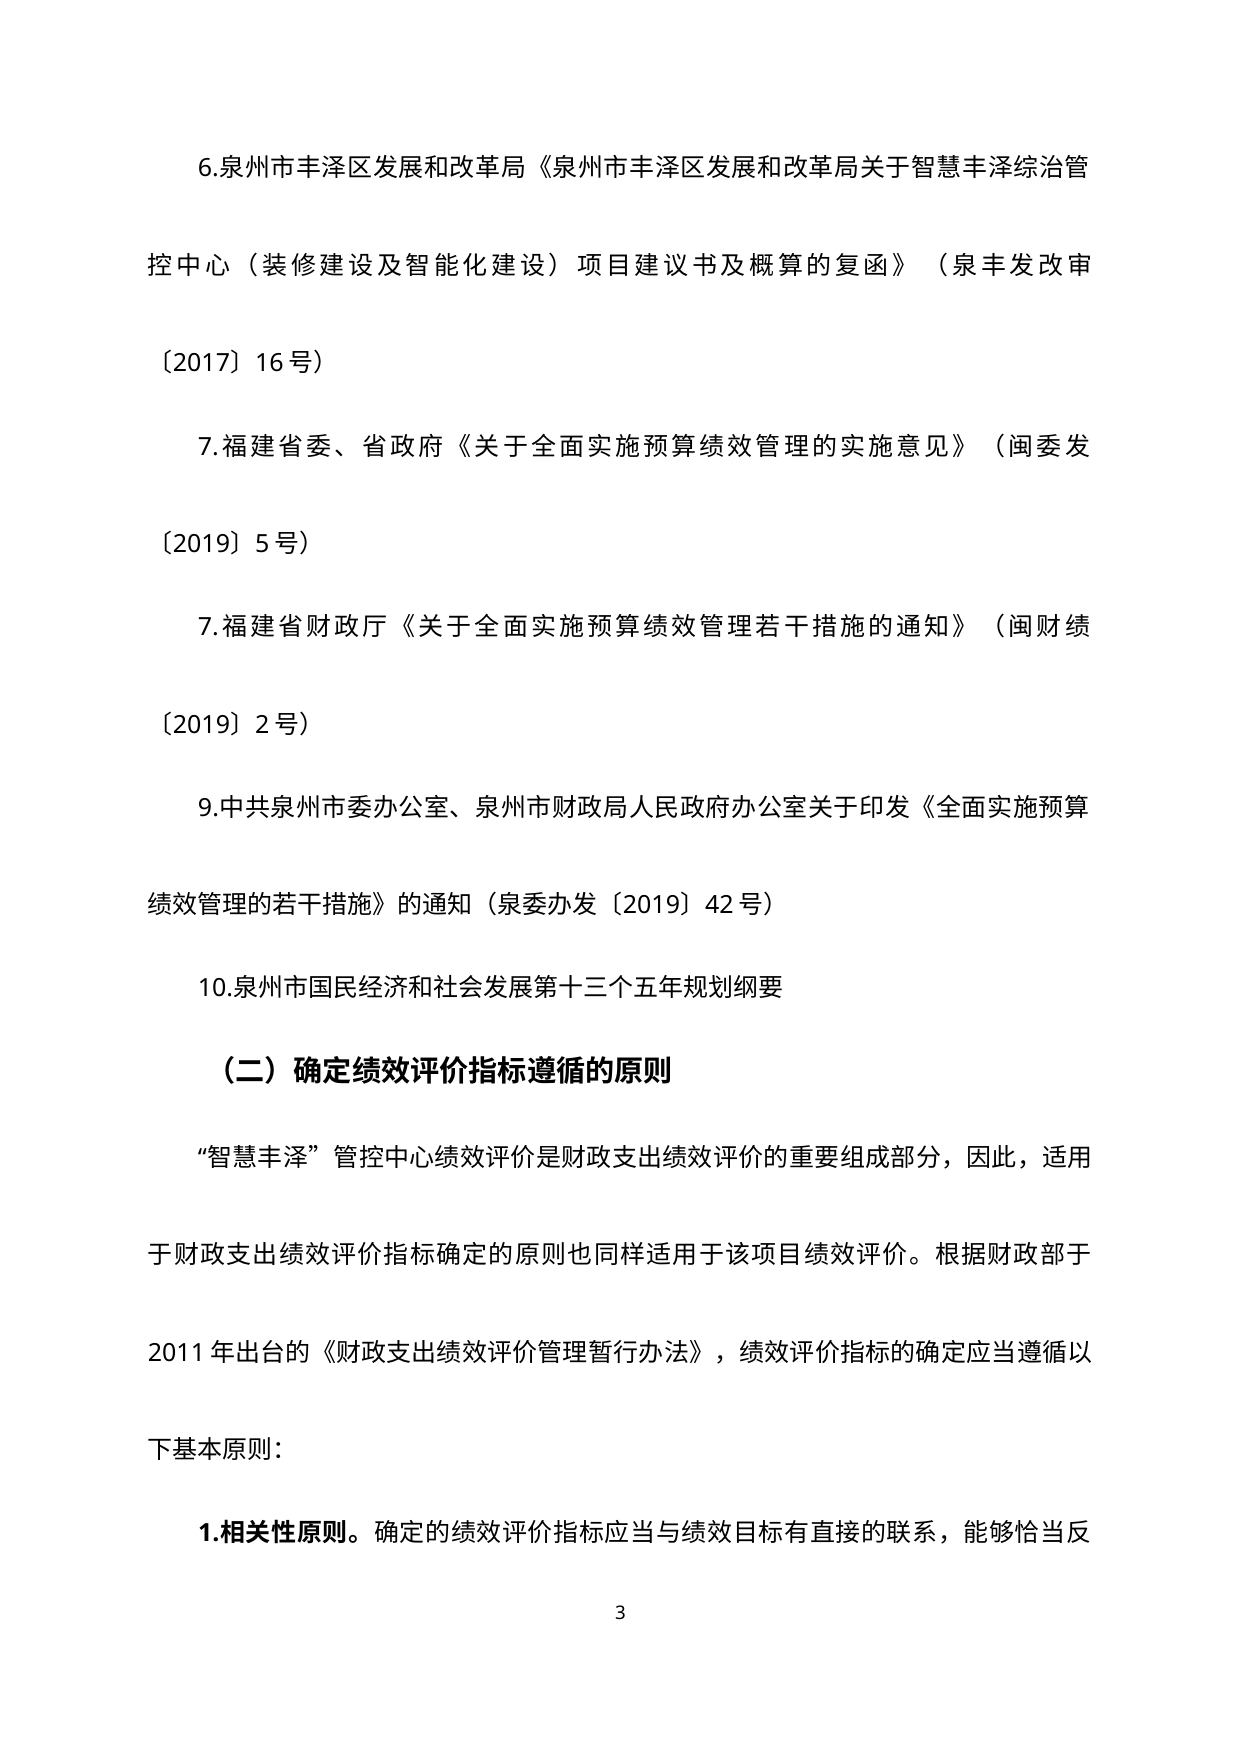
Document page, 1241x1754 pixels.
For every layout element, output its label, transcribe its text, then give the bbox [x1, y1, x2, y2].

text 7.福建省财政厅《关于全面实施预算绩效管理若干措施的通知》（闽财绩〔2019〕2号） [148, 592, 1092, 755]
text 9.中共泉州市委办公室、泉州市财政局人民政府办公室关于印发《全面实施预算绩效管理的若干措施》的通知（泉委办发〔2019〕42号） [148, 773, 1092, 935]
text 6.泉州市丰泽区发展和改革局《泉州市丰泽区发展和改革局关于智慧丰泽综治管控中心（装修建设及智能化建设）项目建议书及概算的复函》（泉丰发改审〔2017〕16号） [148, 133, 1092, 393]
subtitle （二）确定绩效评价指标遵循的原则 [148, 1037, 1092, 1102]
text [148, 1498, 1092, 1563]
text “智慧丰泽”管控中心绩效评价是财政支出绩效评价的重要组成部分，因此，适用于财政支出绩效评价指标确定的原则也同样适用于该项目绩效评价。根据财政部于2011年出台的《财政支出绩效评价管理暂行办法》，绩效评价指标的确定应当遵循以下基本原则： [148, 1123, 1092, 1480]
text 7.福建省委、省政府《关于全面实施预算绩效管理的实施意见》（闽委发〔2019〕5号） [148, 412, 1092, 574]
text 10.泉州市国民经济和社会发展第十三个五年规划纲要 [148, 953, 1092, 1018]
